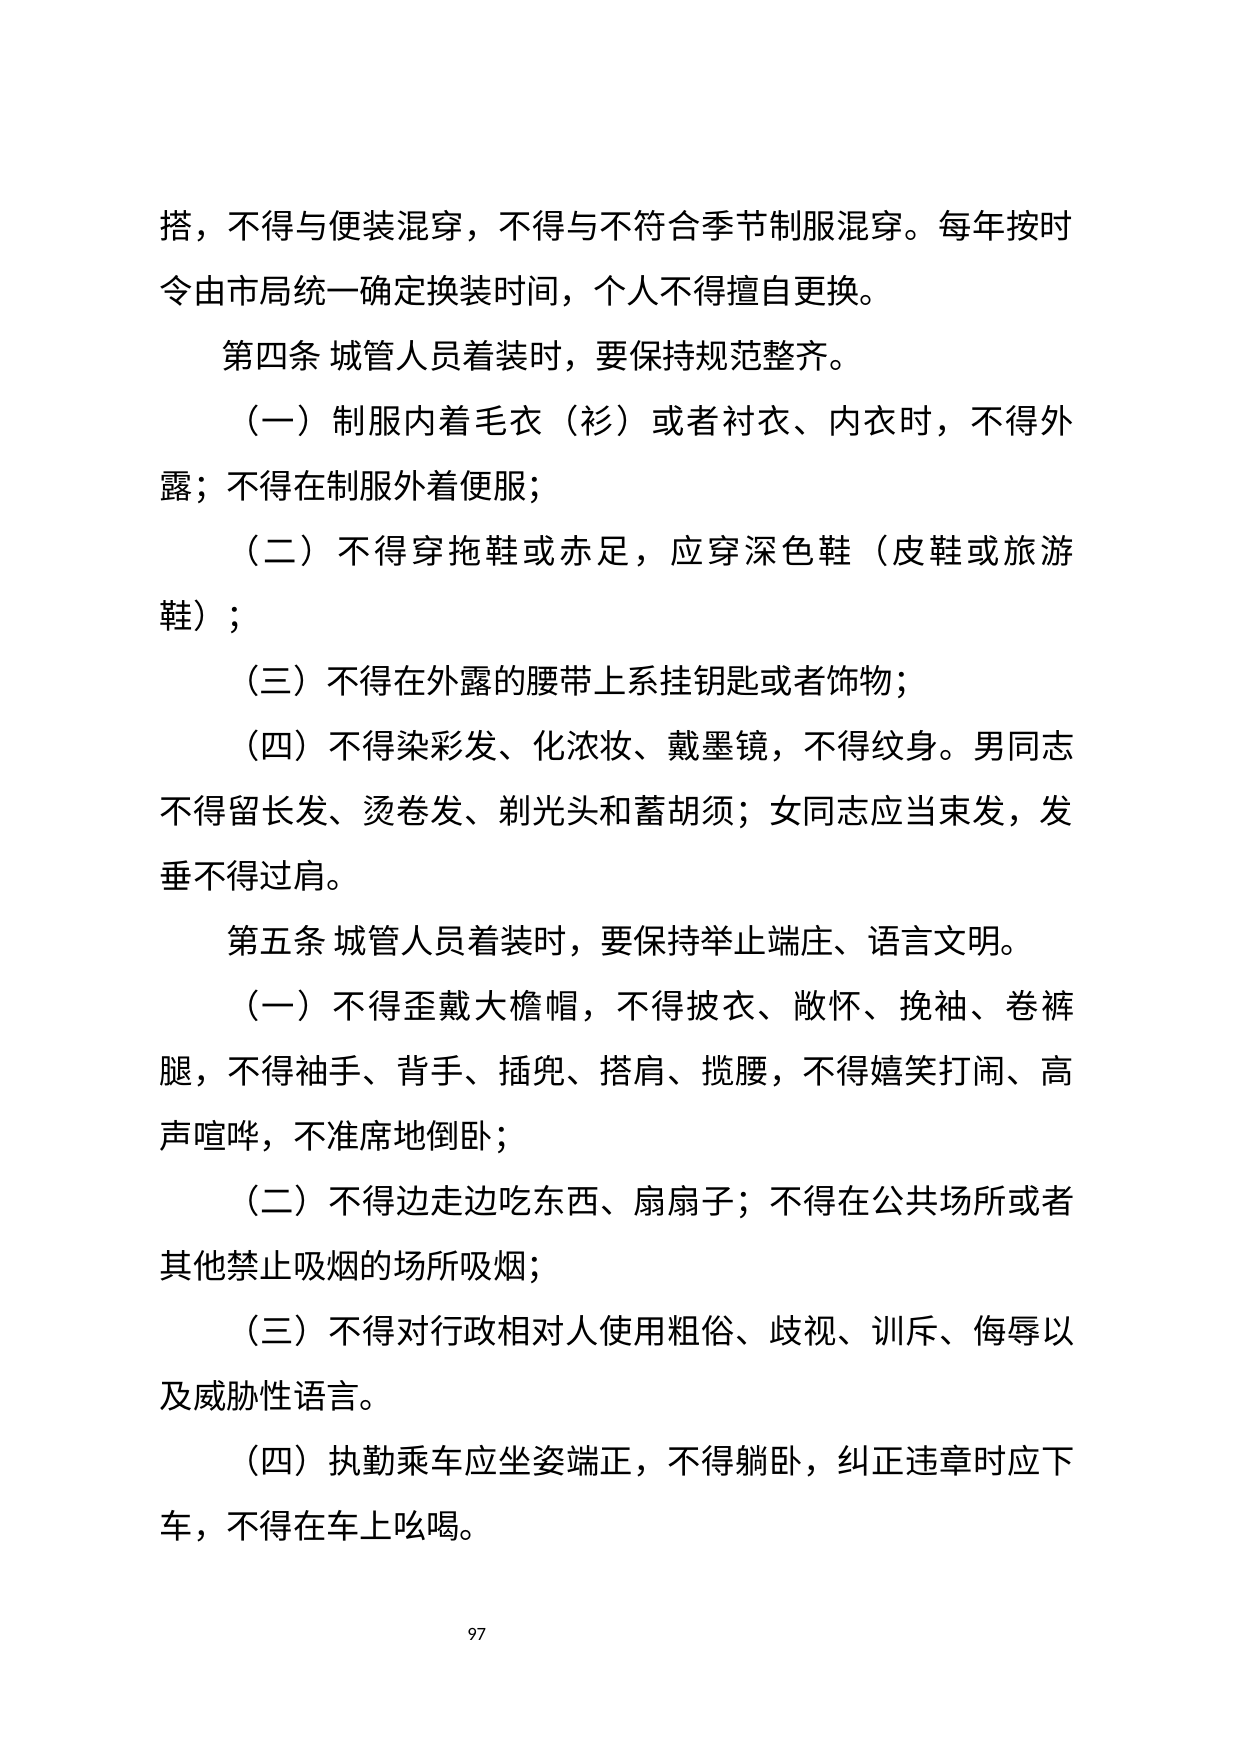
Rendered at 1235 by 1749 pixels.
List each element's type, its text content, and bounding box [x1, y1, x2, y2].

text （四）执勤乘车应坐姿端正，不得躺卧，纠正违章时应下车，不得在车上吆喝。 [159, 1427, 1075, 1557]
list （二）不得穿拖鞋或赤足，应穿深色鞋（皮鞋或旅游鞋）； [159, 517, 1075, 647]
text （一）不得歪戴大檐帽，不得披衣、敞怀、挽袖、卷裤腿，不得袖手、背手、插兜、搭肩、揽腰，不得嬉笑打闹、高声喧哗，不准席地倒卧； [159, 972, 1075, 1167]
list （三）不得在外露的腰带上系挂钥匙或者饰物； [159, 647, 1075, 712]
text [159, 192, 1075, 322]
list （一）制服内着毛衣（衫）或者衬衣、内衣时，不得外露；不得在制服外着便服； [159, 387, 1075, 517]
text 第五条 城管人员着装时，要保持举止端庄、语言文明。 [159, 907, 1075, 972]
text （三）不得对行政相对人使用粗俗、歧视、训斥、侮辱以及威胁性语言。 [159, 1297, 1075, 1427]
list （四）不得染彩发、化浓妆、戴墨镜，不得纹身。男同志不得留长发、烫卷发、剃光头和蓄胡须；女同志应当束发，发垂不得过肩。 [159, 712, 1075, 907]
text （二）不得边走边吃东西、扇扇子；不得在公共场所或者其他禁止吸烟的场所吸烟； [159, 1167, 1075, 1297]
text 第四条 城管人员着装时，要保持规范整齐。 [188, 322, 1075, 387]
